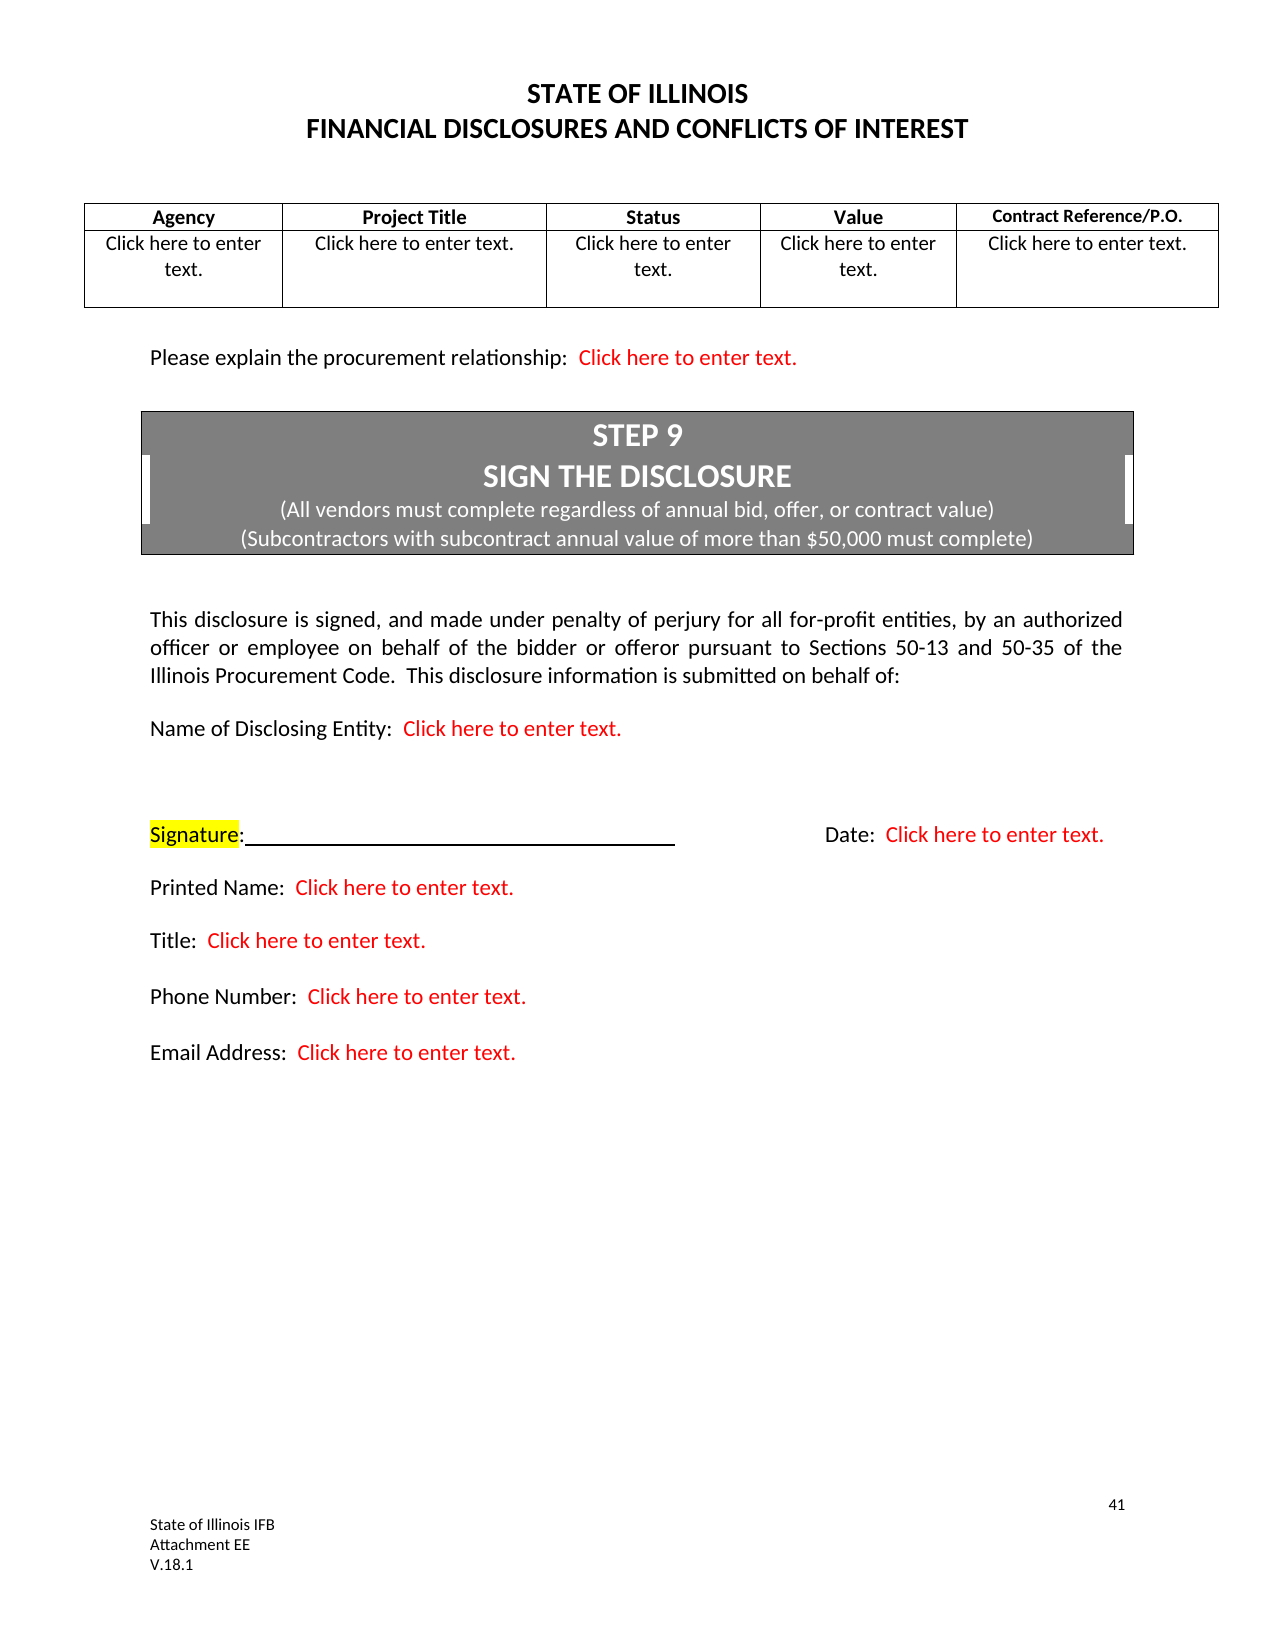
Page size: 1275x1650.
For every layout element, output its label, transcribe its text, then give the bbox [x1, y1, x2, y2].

table_header Contract Reference/P.O. [957, 204, 1218, 229]
text Phone Number: [150, 982, 1125, 1010]
table_header Status [547, 204, 760, 229]
table_header Agency [85, 204, 282, 229]
text SIGN THE DISCLOSURE [150, 455, 1125, 496]
text STEP 9 [142, 412, 1133, 455]
text This disclosure is signed, and made under penalty of perjury for all for-profit entities, by an authorized officer or employee on behalf of the bidder or offeror pursuant to Sections 50-13 and 50-35 of the Illinois Procurement Code. This disclosure information is submitted on behalf of: [150, 605, 1125, 689]
text Email Address: [150, 1038, 1125, 1066]
text Title: [150, 926, 1125, 954]
table_header Value [761, 204, 956, 229]
text Printed Name: [150, 873, 1125, 901]
table_cell [547, 231, 760, 307]
text (Subcontractors with subcontract annual value of more than $50,000 must complete) [142, 521, 1133, 554]
text (All vendors must complete regardless of annual bid, offer, or contract value) [150, 496, 1125, 521]
text Name of Disclosing Entity: [150, 714, 1125, 742]
text Signature: Date: [239, 820, 1125, 848]
text Please explain the procurement relationship: STEP 9 [150, 333, 1125, 373]
table_header Project Title [283, 204, 546, 229]
